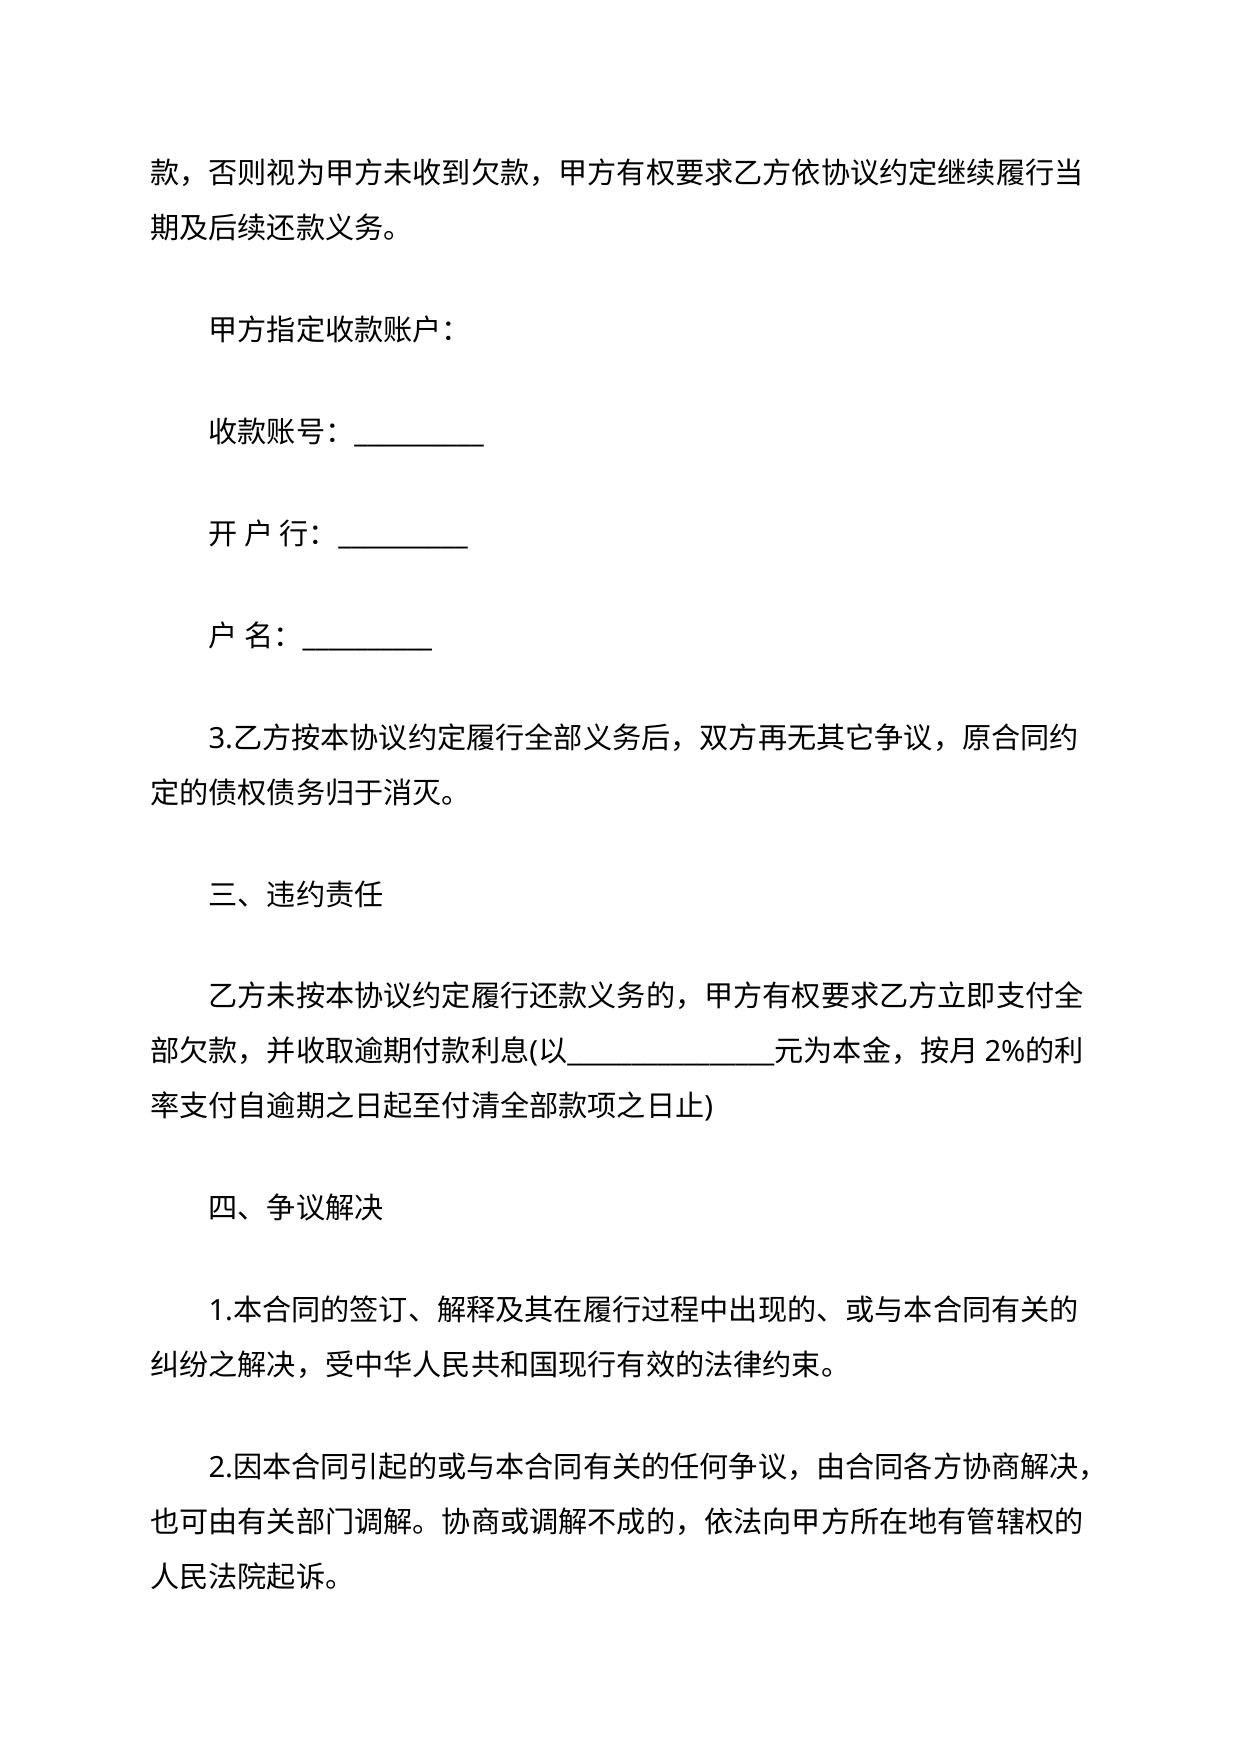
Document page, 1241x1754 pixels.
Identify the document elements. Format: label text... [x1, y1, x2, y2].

text 收款账号：__________ [150, 408, 1090, 451]
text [150, 150, 1090, 247]
text 户 名：__________ [150, 612, 1090, 655]
text 乙方未按本协议约定履行还款义务的，甲方有权要求乙方立即支付全部欠款，并收取逾期付款利息(以________________元为本金，按月2%的利率支付自逾期之日起至付清全部款项之日止) [150, 973, 1090, 1125]
text 开 户 行：__________ [150, 510, 1090, 553]
text 三、违约责任 [150, 871, 1090, 913]
text 2.因本合同引起的或与本合同有关的任何争议，由合同各方协商解决，也可由有关部门调解。协商或调解不成的，依法向甲方所在地有管辖权的人民法院起诉。 [150, 1443, 1090, 1596]
text 3.乙方按本协议约定履行全部义务后，双方再无其它争议，原合同约定的债权债务归于消灭。 [150, 714, 1090, 812]
text 四、争议解决 [150, 1185, 1090, 1227]
text 1.本合同的签订、解释及其在履行过程中出现的、或与本合同有关的纠纷之解决，受中华人民共和国现行有效的法律约束。 [150, 1287, 1090, 1384]
text 甲方指定收款账户： [150, 307, 1090, 349]
